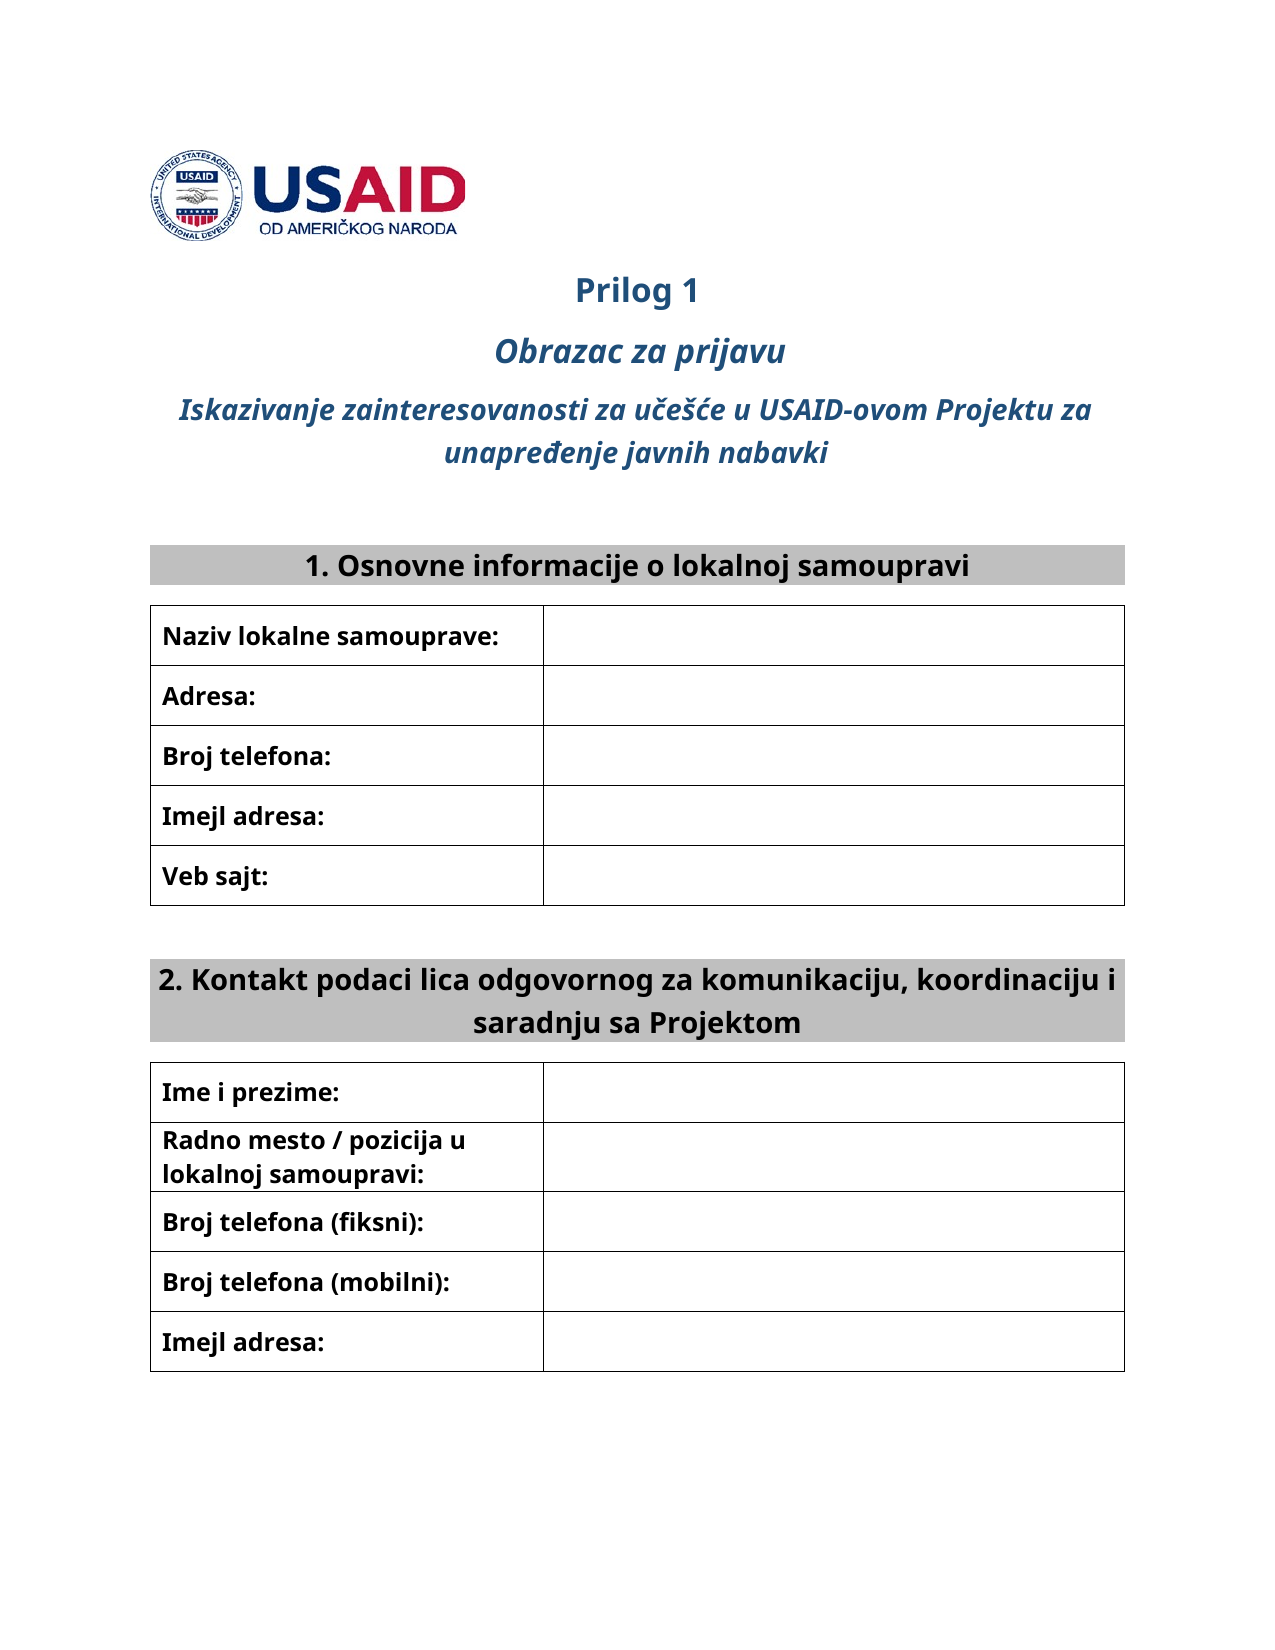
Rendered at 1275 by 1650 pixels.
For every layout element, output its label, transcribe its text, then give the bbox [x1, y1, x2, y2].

table_header Naziv lokalne samouprave: [151, 606, 543, 665]
table_cell [544, 786, 1124, 845]
text Iskazivanje zainteresovanosti za učešće u USAID-ovom Projektu za unapređenje javnih nabavki [150, 390, 1125, 472]
table_header Ime i prezime: [151, 1063, 543, 1122]
table_cell [544, 666, 1124, 725]
table_cell [544, 1123, 1124, 1191]
picture [150, 150, 465, 241]
table_cell Broj telefona (fiksni): [151, 1192, 543, 1251]
subtitle Obrazac za prijavu [150, 328, 1125, 374]
table_cell [544, 726, 1124, 785]
table_cell Imejl adresa: [151, 786, 543, 845]
table_cell [544, 846, 1124, 905]
subtitle Prilog 1 [150, 267, 1125, 312]
table_cell Broj telefona: [151, 726, 543, 785]
table_cell [544, 1192, 1124, 1251]
table_cell Imejl adresa: [151, 1312, 543, 1371]
table_cell [544, 1252, 1124, 1311]
table_cell Radno mesto / pozicija u lokalnoj samoupravi: [151, 1123, 543, 1191]
table_header [544, 606, 1124, 665]
table_cell Adresa: [151, 666, 543, 725]
table_cell [544, 1312, 1124, 1371]
text 2. Kontakt podaci lica odgovornog za komunikaciju, koordinaciju i saradnju sa Projektom [150, 959, 1125, 1042]
text 1. Osnovne informacije o lokalnoj samoupravi [150, 545, 1125, 585]
table_cell Broj telefona (mobilni): [151, 1252, 543, 1311]
table_header [544, 1063, 1124, 1122]
table_cell Veb sajt: [151, 846, 543, 905]
